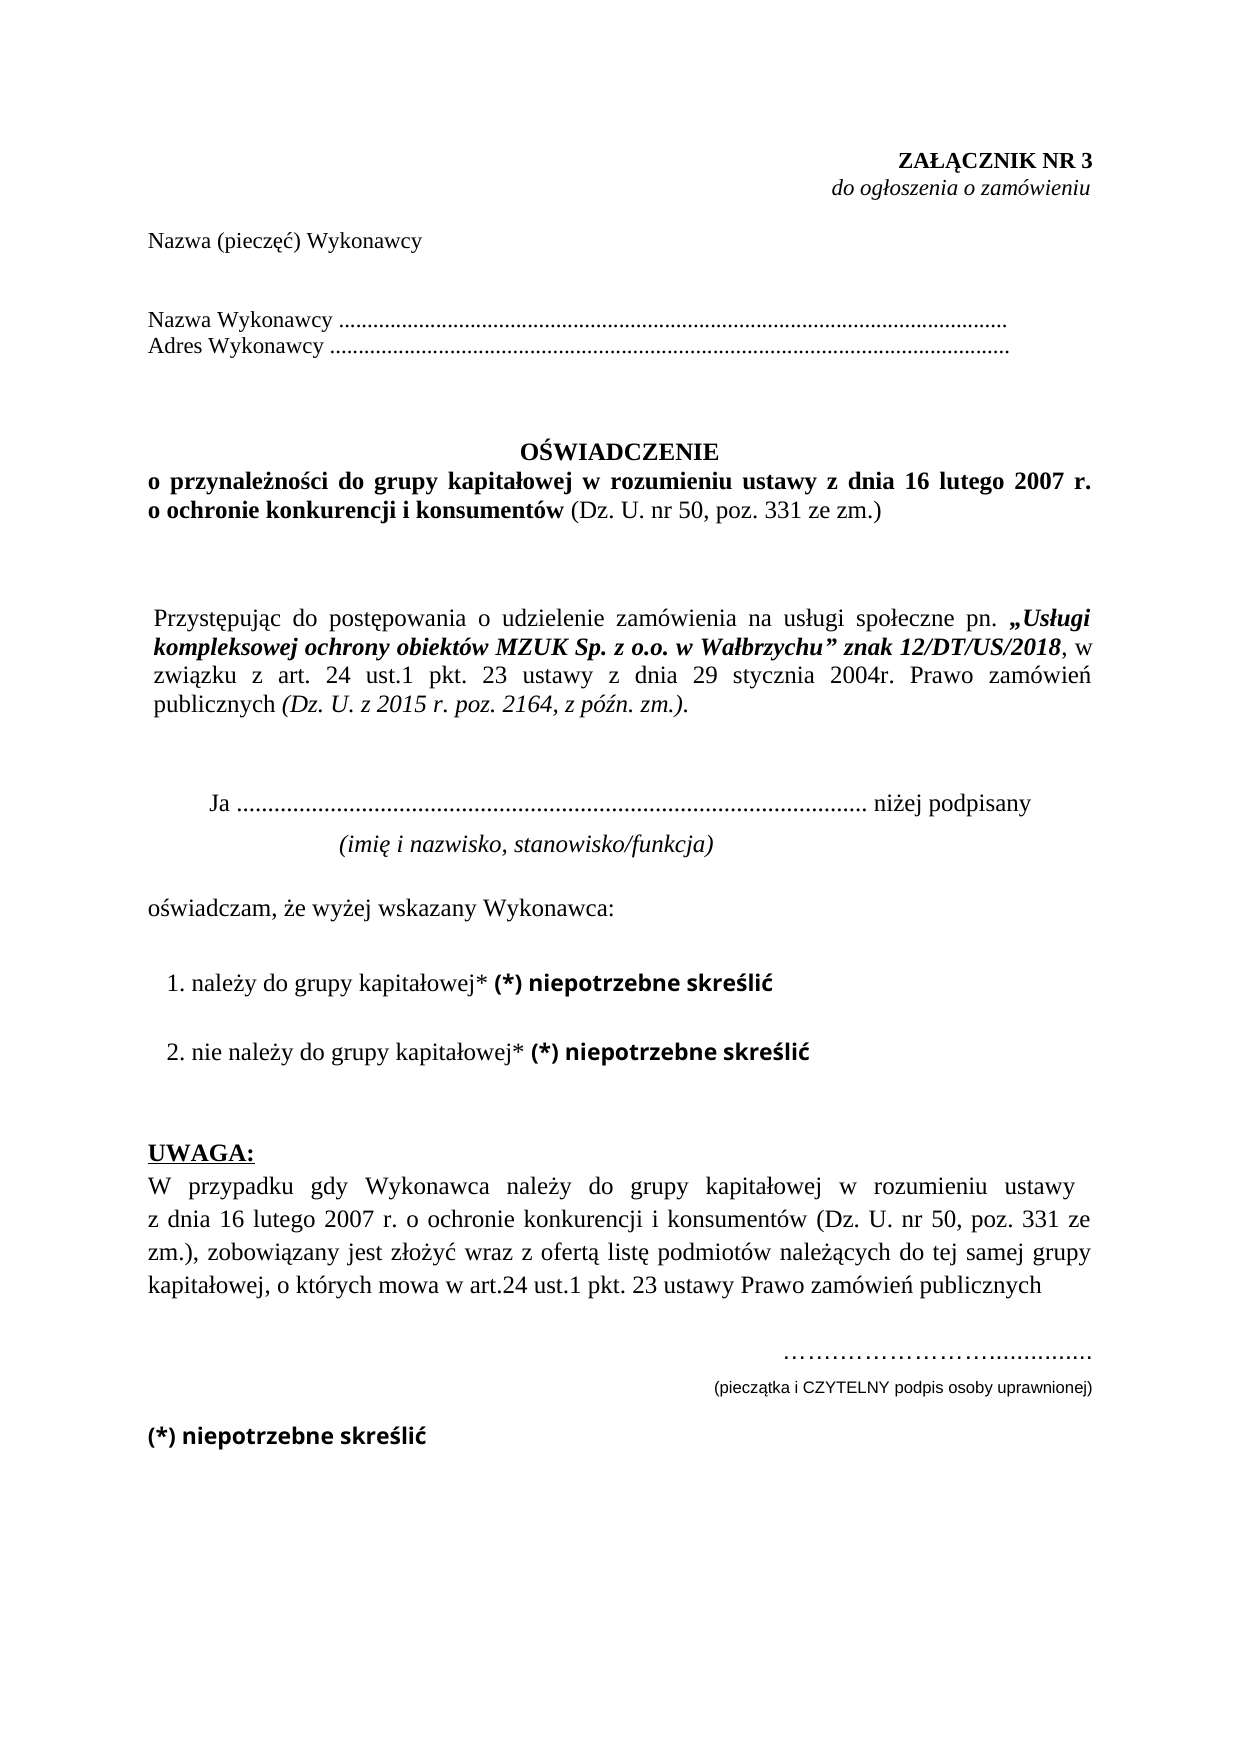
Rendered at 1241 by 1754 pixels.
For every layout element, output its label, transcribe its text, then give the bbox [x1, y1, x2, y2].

text Ja ..................................................................................................... niżej podpisany [148, 788, 1093, 817]
text ZAŁĄCZNIK NR 3 [148, 148, 1093, 174]
text do ogłoszenia o zamówieniu [148, 174, 1093, 200]
text (imię i nazwisko, stanowisko/funkcja) [148, 829, 1093, 858]
text Nazwa Wykonawcy ..................................................................................................................... [148, 306, 1093, 332]
text …….………………............... [148, 1336, 1093, 1365]
text o przynależności do grupy kapitałowej w rozumieniu ustawy z dnia 16 lutego 2007 r. o ochronie konkurencji i konsumentów (Dz. U. nr 50, poz. 331 ze zm.) [148, 466, 1093, 524]
text Adres Wykonawcy ....................................................................................................................... [148, 332, 1093, 358]
text oświadczam, że wyżej wskazany Wykonawca: [148, 893, 1093, 922]
text (pieczątka i CZYTELNY podpis osoby uprawnionej) [177, 1377, 1093, 1397]
text 1. należy do grupy kapitałowej* (*) niepotrzebne skreślić [166, 967, 1093, 998]
text OŚWIADCZENIE [146, 437, 1093, 466]
text 2. nie należy do grupy kapitałowej* (*) niepotrzebne skreślić [148, 1036, 1093, 1067]
text UWAGA: [148, 1138, 1093, 1167]
text Nazwa (pieczęć) Wykonawcy [148, 227, 1093, 253]
text W przypadku gdy Wykonawca należy do grupy kapitałowej w rozumieniu ustawy z dnia 16 lutego 2007 r. o ochronie konkurencji i konsumentów (Dz. U. nr 50, poz. 331 ze zm.), zobowiązany jest złożyć wraz z ofertą listę podmiotów należących do tej samej grupy kapitałowej, o których mowa w art.24 ust.1 pkt. 23 ustawy Prawo zamówień publicznych [148, 1171, 1093, 1299]
text Przystępując do postępowania o udzielenie zamówienia na usługi społeczne pn. „Usługi kompleksowej ochrony obiektów MZUK Sp. z o.o. w Wałbrzychu” znak 12/DT/US/2018, w związku z art. 24 ust.1 pkt. 23 ustawy z dnia 29 stycznia 2004r. Prawo zamówień publicznych (Dz. U. z 2015 r. poz. 2164, z późn. zm.). [153, 603, 1093, 718]
text (*) niepotrzebne skreślić [148, 1422, 1044, 1450]
